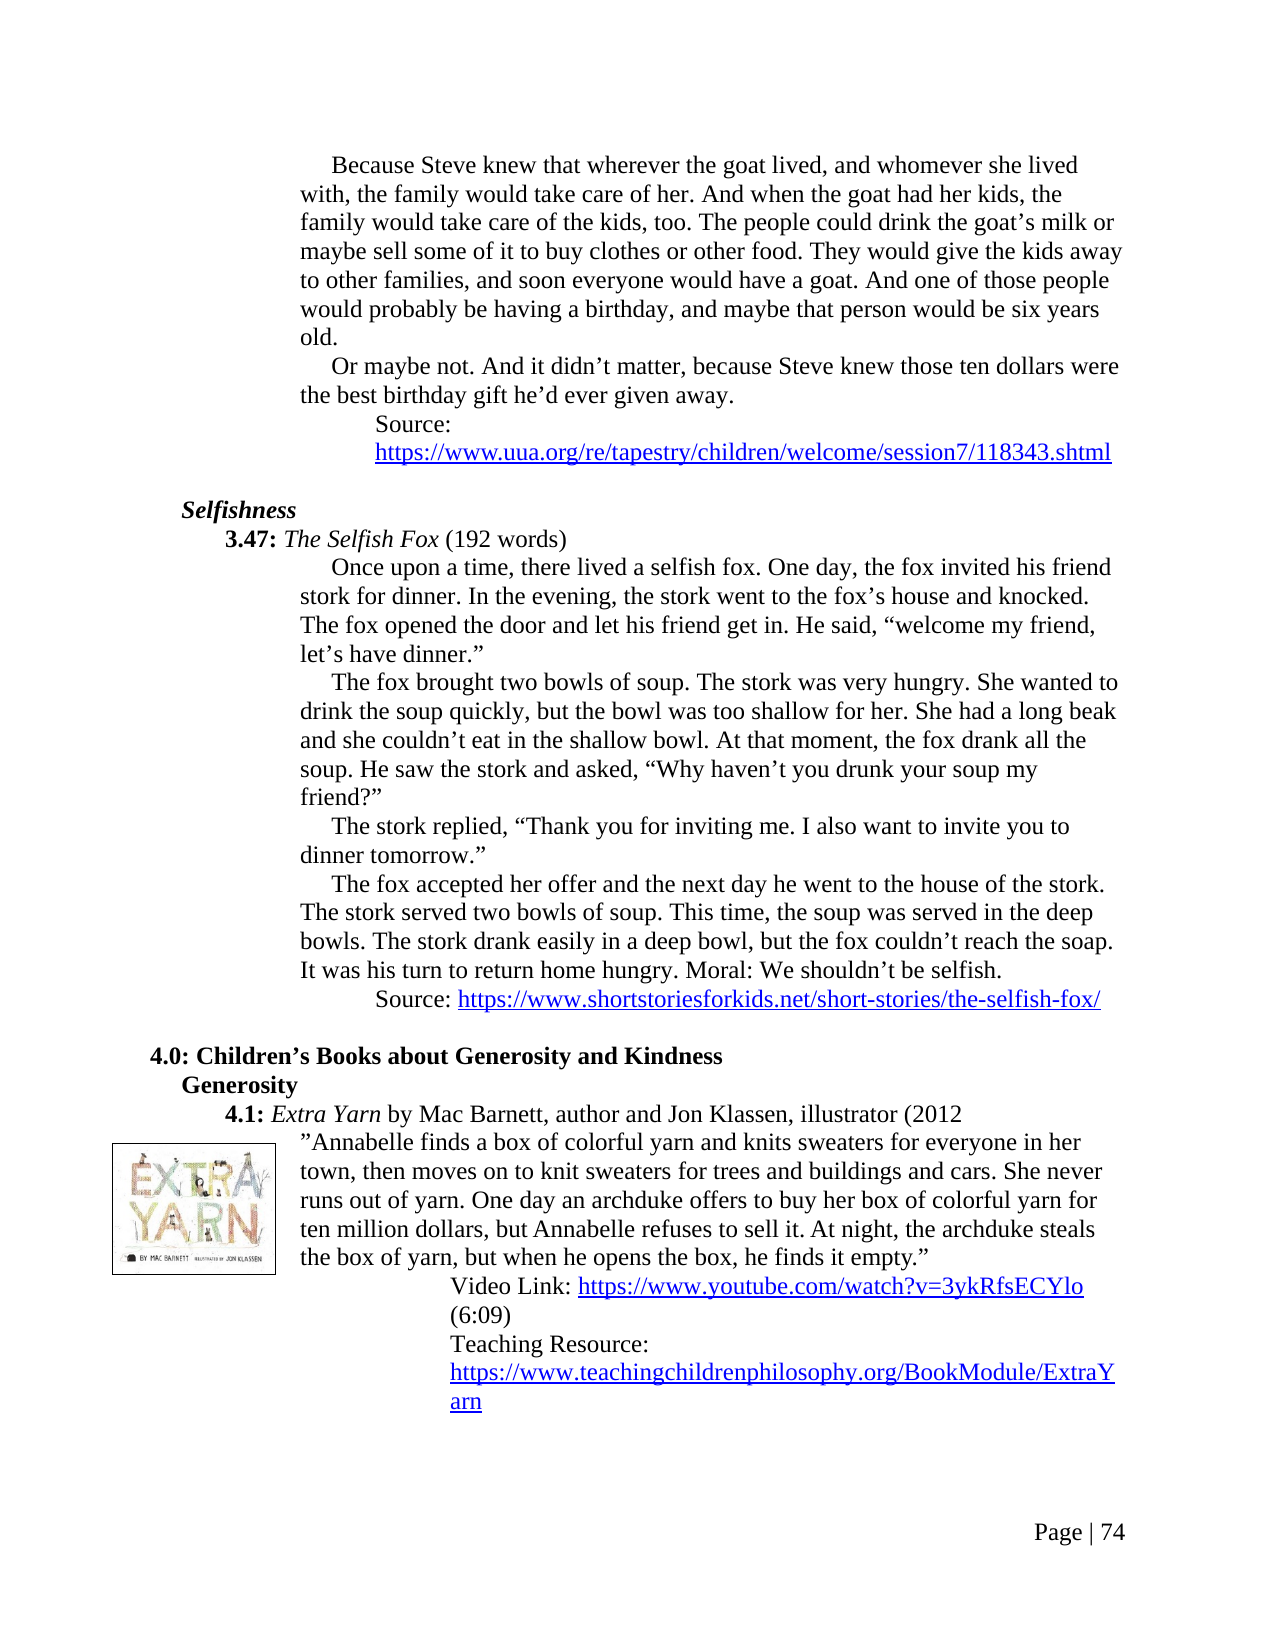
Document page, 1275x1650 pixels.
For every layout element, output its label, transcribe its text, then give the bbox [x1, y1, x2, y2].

text Video Link: https://www.youtube.com/watch?v=3ykRfsECYlo (6:09) [450, 1271, 1125, 1329]
text 4.0: Children’s Books about Generosity and Kindness [150, 1041, 1125, 1070]
picture [113, 1144, 275, 1274]
text The fox accepted her offer and the next day he went to the house of the stork. The stork served two bowls of soup. This time, the soup was served in the deep bowls. The stork drank easily in a deep bowl, but the fox couldn’t reach the soap. It was his turn to return home hungry. Moral: We shouldn’t be selfish. [300, 869, 1125, 984]
text Once upon a time, there lived a selfish fox. One day, the fox invited his friend stork for dinner. In the evening, the stork went to the fox’s house and knocked. The fox opened the door and let his friend get in. He said, “welcome my friend, let’s have dinner.” [300, 552, 1125, 667]
subtitle Source: https://www.uua.org/re/tapestry/children/welcome/session7/118343.shtml [375, 409, 1125, 466]
text Teaching Resource: https://www.teachingchildrenphilosophy.org/BookModule/ExtraYarn [450, 1329, 1125, 1415]
text Or maybe not. And it didn’t matter, because Steve knew those ten dollars were the best birthday gift he’d ever given away. [300, 351, 1125, 409]
text Generosity [150, 1070, 1125, 1099]
subtitle ”Annabelle finds a box of colorful yarn and knits sweaters for everyone in her town, then moves on to knit sweaters for trees and buildings and cars. She never runs out of yarn. One day an archduke offers to buy her box of colorful yarn for ten million dollars, but Annabelle refuses to sell it. At night, the archduke steals the box of yarn, but when he opens the box, he finds it empty.” [300, 1127, 1125, 1271]
text The stork replied, “Thank you for inviting me. I also want to invite you to dinner tomorrow.” [300, 811, 1125, 869]
text The fox brought two bowls of soup. The stork was very hungry. She wanted to drink the soup quickly, but the bowl was too shallow for her. She had a long beak and she couldn’t eat in the shallow bowl. At that moment, the fox drank all the soup. He saw the stork and asked, “Why haven’t you drunk your soup my friend?” [300, 667, 1125, 811]
text Source: https://www.shortstoriesforkids.net/short-stories/the-selfish-fox/ [375, 984, 1125, 1012]
text 3.47: The Selfish Fox (192 words) [225, 524, 1125, 552]
text Because Steve knew that wherever the goat lived, and whomever she lived with, the family would take care of her. And when the goat had her kids, the family would take care of the kids, too. The people could drink the goat’s milk or maybe sell some of it to buy clothes or other food. They would give the kids away to other families, and soon everyone would have a goat. And one of those people would probably be having a birthday, and maybe that person would be six years old. [300, 150, 1125, 351]
text 4.1: Extra Yarn by Mac Barnett, author and Jon Klassen, illustrator (2012 [271, 1099, 1125, 1127]
text Selfishness [150, 495, 1125, 524]
